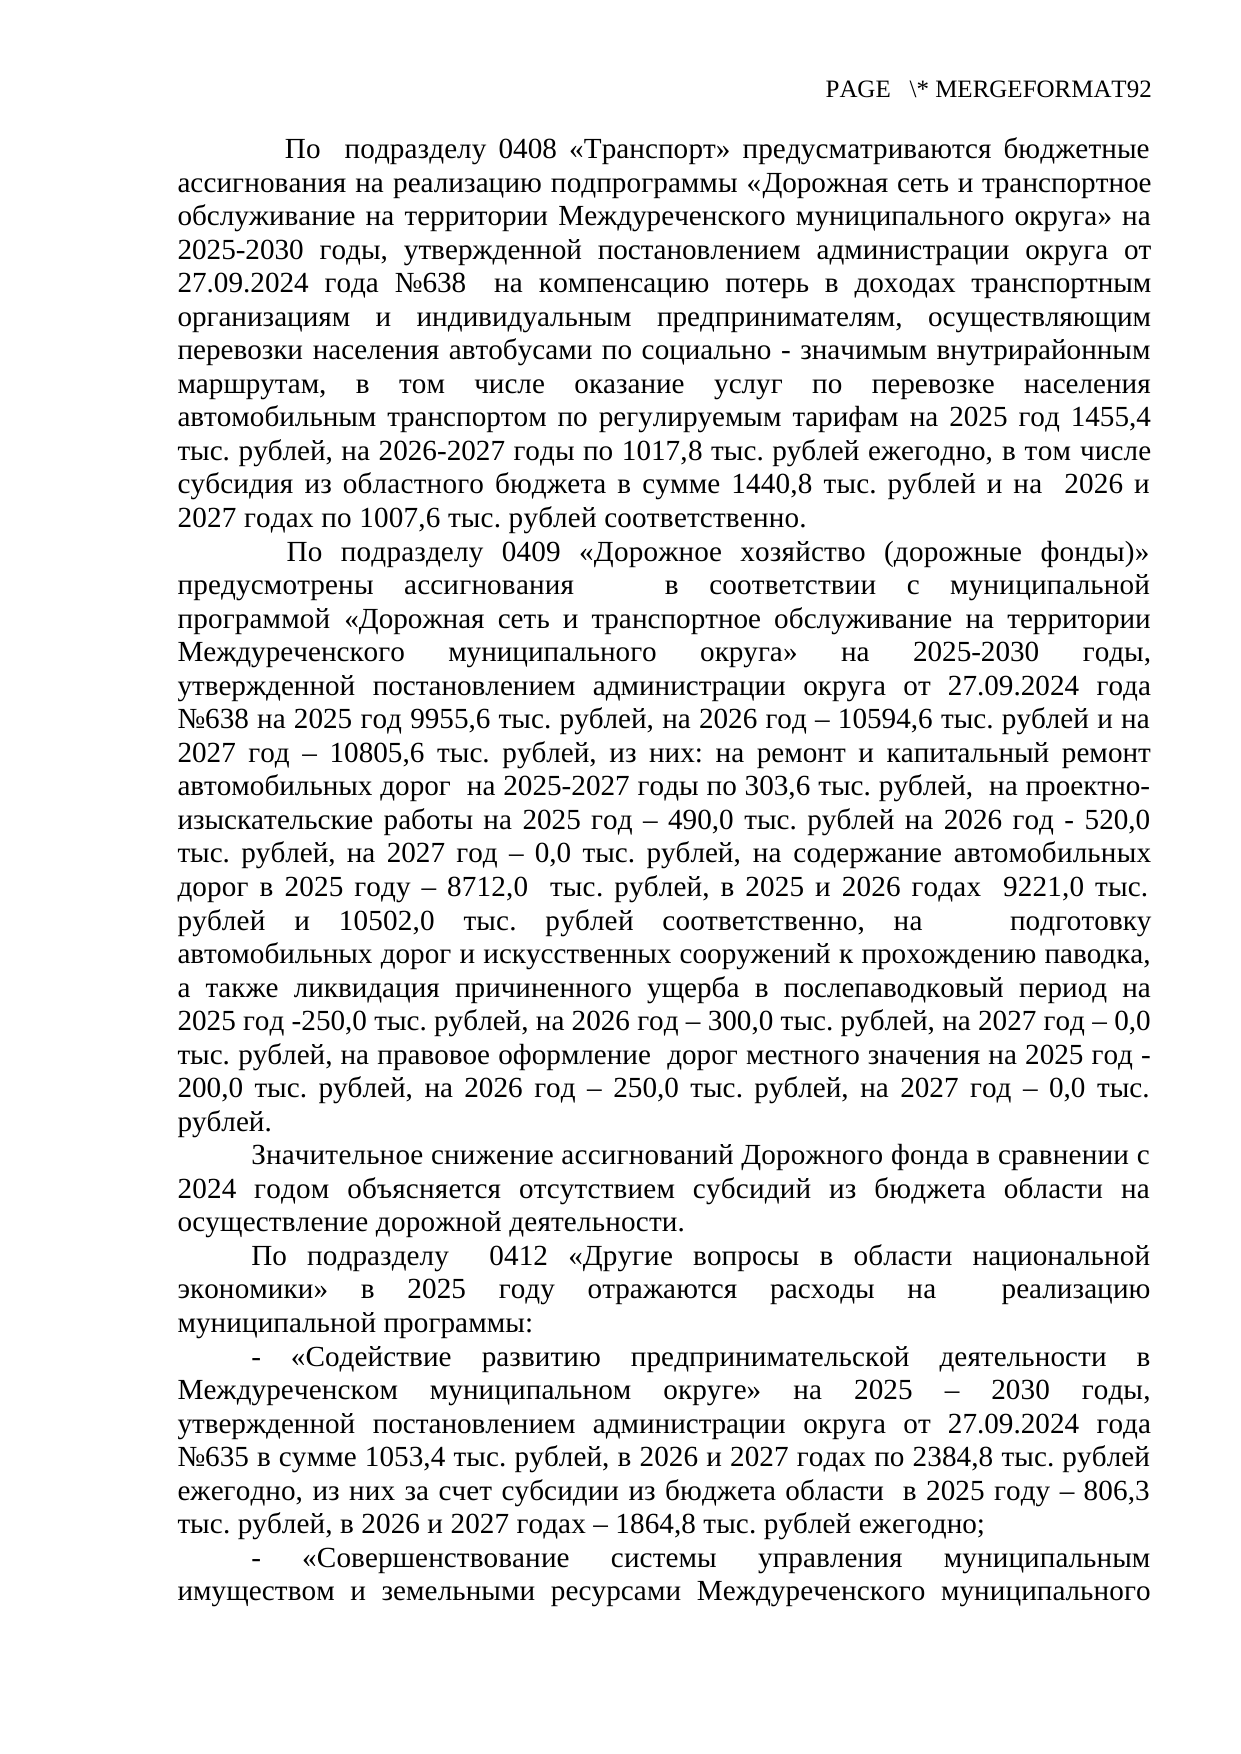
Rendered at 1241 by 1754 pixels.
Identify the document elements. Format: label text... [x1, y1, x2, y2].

text По подразделу 0412 «Другие вопросы в области национальной экономики» в 2025 году отражаются расходы на реализацию муниципальной программы: [177, 1238, 1152, 1339]
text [177, 1540, 1152, 1607]
text Значительное снижение ассигнований Дорожного фонда в сравнении с 2024 годом объясняется отсутствием субсидий из бюджета области на осуществление дорожной деятельности. [177, 1137, 1152, 1238]
text - «Содействие развитию предпринимательской деятельности в Междуреченском муниципальном округе» на 2025 – 2030 годы, утвержденной постановлением администрации округа от 27.09.2024 года №635 в сумме 1053,4 тыс. рублей, в 2026 и 2027 годах по 2384,8 тыс. рублей ежегодно, из них за счет субсидии из бюджета области в 2025 году – 806,3 тыс. рублей, в 2026 и 2027 годах – 1864,8 тыс. рублей ежегодно; [177, 1339, 1152, 1540]
text По подразделу 0409 «Дорожное хозяйство (дорожные фонды)» предусмотрены ассигнования в соответствии с муниципальной программой «Дорожная сеть и транспортное обслуживание на территории Междуреченского муниципального округа» на 2025-2030 годы, утвержденной постановлением администрации округа от 27.09.2024 года №638 на 2025 год 9955,6 тыс. рублей, на 2026 год – 10594,6 тыс. рублей и на 2027 год – 10805,6 тыс. рублей, из них: на ремонт и капитальный ремонт автомобильных дорог на 2025-2027 годы по 303,6 тыс. рублей, на проектно-изыскательские работы на 2025 год – 490,0 тыс. рублей на 2026 год - 520,0 тыс. рублей, на 2027 год – 0,0 тыс. рублей, на содержание автомобильных дорог в 2025 году – 8712,0 тыс. рублей, в 2025 и 2026 годах 9221,0 тыс. рублей и 10502,0 тыс. рублей соответственно, на подготовку автомобильных дорог и искусственных сооружений к прохождению паводка, а также ликвидация причиненного ущерба в послепаводковый период на 2025 год -250,0 тыс. рублей, на 2026 год – 300,0 тыс. рублей, на 2027 год – 0,0 тыс. рублей, на правовое оформление дорог местного значения на 2025 год -200,0 тыс. рублей, на 2026 год – 250,0 тыс. рублей, на 2027 год – 0,0 тыс. рублей. [177, 534, 1152, 1137]
text По подразделу 0408 «Транспорт» предусматриваются бюджетные ассигнования на реализацию подпрограммы «Дорожная сеть и транспортное обслуживание на территории Междуреченского муниципального округа» на 2025-2030 годы, утвержденной постановлением администрации округа от 27.09.2024 года №638 на компенсацию потерь в доходах транспортным организациям и индивидуальным предпринимателям, осуществляющим перевозки населения автобусами по социально - значимым внутрирайонным маршрутам, в том числе оказание услуг по перевозке населения автомобильным транспортом по регулируемым тарифам на 2025 год 1455,4 тыс. рублей, на 2026-2027 годы по 1017,8 тыс. рублей ежегодно, в том числе субсидия из областного бюджета в сумме 1440,8 тыс. рублей и на 2026 и 2027 годах по 1007,6 тыс. рублей соответственно. [177, 131, 1152, 534]
